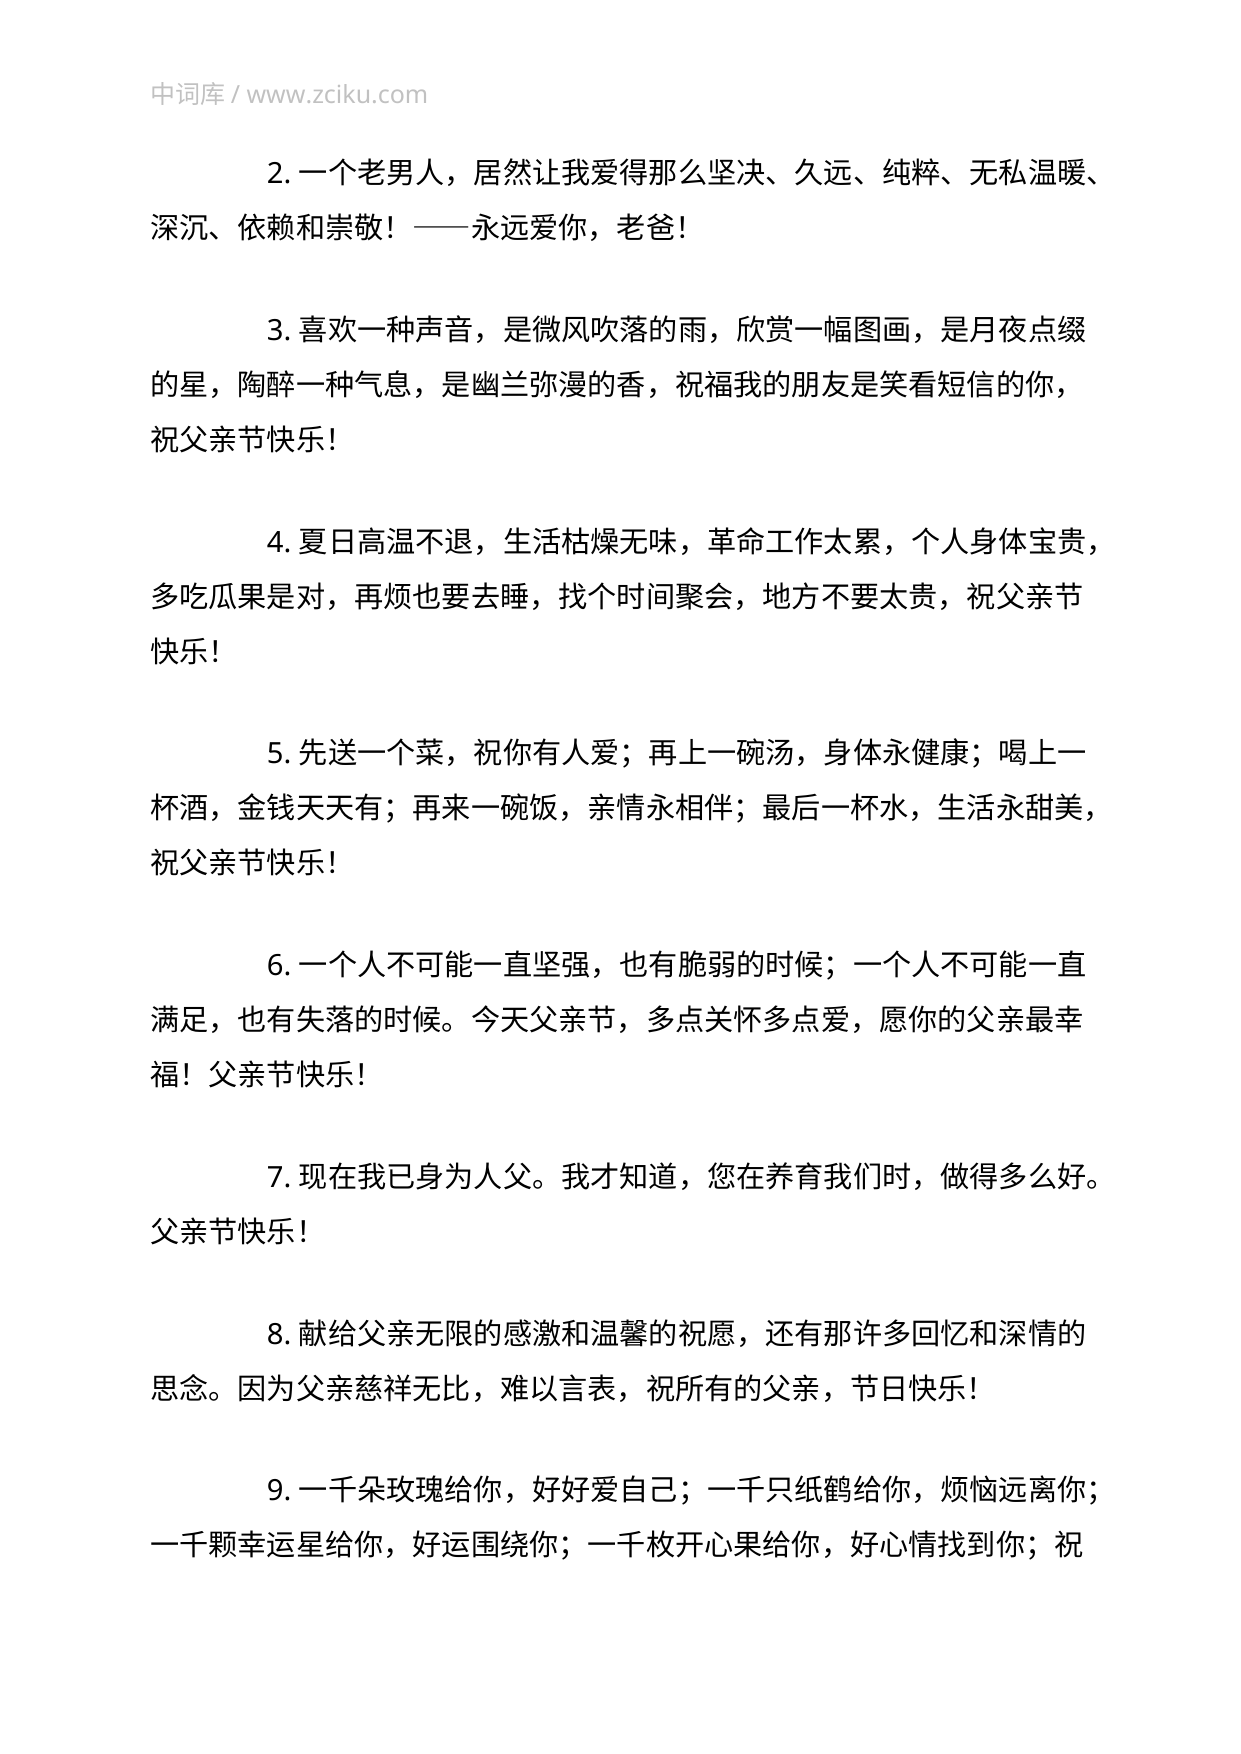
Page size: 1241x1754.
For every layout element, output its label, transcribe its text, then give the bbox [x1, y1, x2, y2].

text 2. 一个老男人，居然让我爱得那么坚决、久远、纯粹、无私温暖、深沉、依赖和崇敬！——永远爱你，老爸！ [150, 150, 1090, 247]
text 3. 喜欢一种声音，是微风吹落的雨，欣赏一幅图画，是月夜点缀的星，陶醉一种气息，是幽兰弥漫的香，祝福我的朋友是笑看短信的你，祝父亲节快乐！ [150, 307, 1090, 459]
text 8. 献给父亲无限的感激和温馨的祝愿，还有那许多回忆和深情的思念。因为父亲慈祥无比，难以言表，祝所有的父亲，节日快乐！ [150, 1310, 1090, 1407]
text 4. 夏日高温不退，生活枯燥无味，革命工作太累，个人身体宝贵，多吃瓜果是对，再烦也要去睡，找个时间聚会，地方不要太贵，祝父亲节快乐！ [150, 518, 1090, 671]
text 7. 现在我已身为人父。我才知道，您在养育我们时，做得多么好。父亲节快乐！ [150, 1153, 1090, 1251]
text 6. 一个人不可能一直坚强，也有脆弱的时候；一个人不可能一直满足，也有失落的时候。今天父亲节，多点关怀多点爱，愿你的父亲最幸福！父亲节快乐！ [150, 942, 1090, 1094]
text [150, 1467, 1090, 1564]
text 5. 先送一个菜，祝你有人爱；再上一碗汤，身体永健康；喝上一杯酒，金钱天天有；再来一碗饭，亲情永相伴；最后一杯水，生活永甜美，祝父亲节快乐！ [150, 730, 1090, 882]
